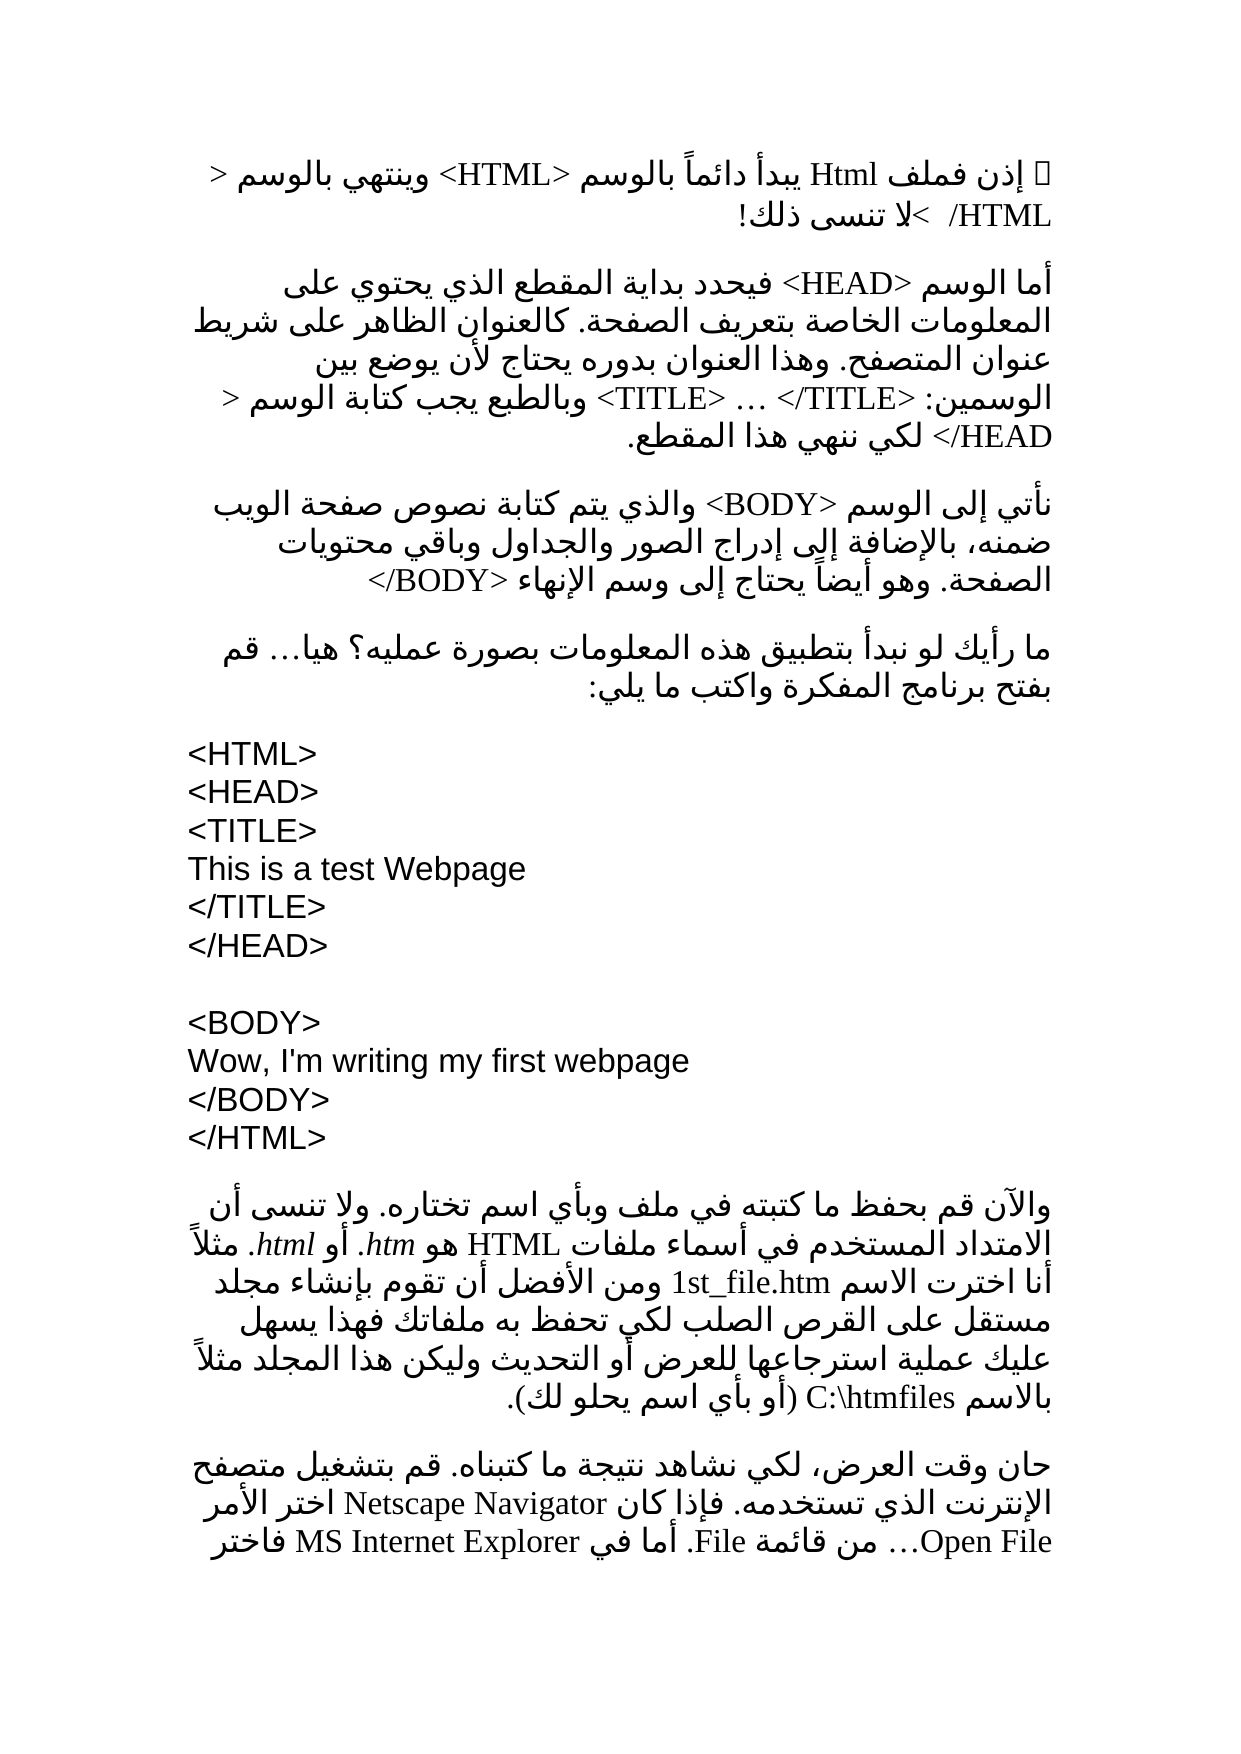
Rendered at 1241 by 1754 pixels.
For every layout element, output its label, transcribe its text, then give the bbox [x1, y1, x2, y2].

text أما الوسم <HEAD> فيحدد بداية المقطع الذي يحتوي على المعلومات الخاصة بتعريف الصفحة. كالعنوان الظاهر على شريط عنوان المتصفح. وهذا العنوان بدوره يحتاج لأن يوضع بين الوسمين: <TITLE> … <‎/TITLE> وبالطبع يجب كتابة الوسم <‎/HEAD> لكي ننهي هذا المقطع. [187, 263, 1053, 454]
text والآن قم بحفظ ما كتبته في ملف وبأي اسم تختاره. ولا تنسى أن الامتداد المستخدم في أسماء ملفات HTML هو htm. أو html. مثلاً أنا اخترت الاسم ‎1st_file.htm ومن الأفضل أن تقوم بإنشاء مجلد مستقل على القرص الصلب لكي تحفظ به ملفاتك فهذا يسهل عليك عملية استرجاعها للعرض أو التحديث وليكن هذا المجلد مثلاً بالاسم C:\htmfiles (أو بأي اسم يحلو لك). [187, 1186, 1053, 1416]
text  إذن فملف Html يبدأ دائماً بالوسم <HTML> وينتهي بالوسم <‎/HTML>. لا تنسى ذلك! [187, 150, 1053, 234]
text ما رأيك لو نبدأ بتطبيق هذه المعلومات بصورة عمليه؟ هيا… قم بفتح برنامج المفكرة واكتب ما يلي: [187, 628, 1053, 704]
text نأتي إلى الوسم <BODY> والذي يتم كتابة نصوص صفحة الويب ضمنه، بالإضافة إلى إدراج الصور والجداول وباقي محتويات الصفحة. وهو أيضاً يحتاج إلى وسم الإنهاء <‎/BODY> [187, 484, 1053, 599]
text <HTML> <HEAD> <TITLE> This is a test Webpage <‎/TITLE> <‎/HEAD> <BODY> Wow, I'm writing my first webpage <‎/BODY> <‎/HTML> [187, 734, 1053, 1157]
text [187, 1445, 1053, 1560]
